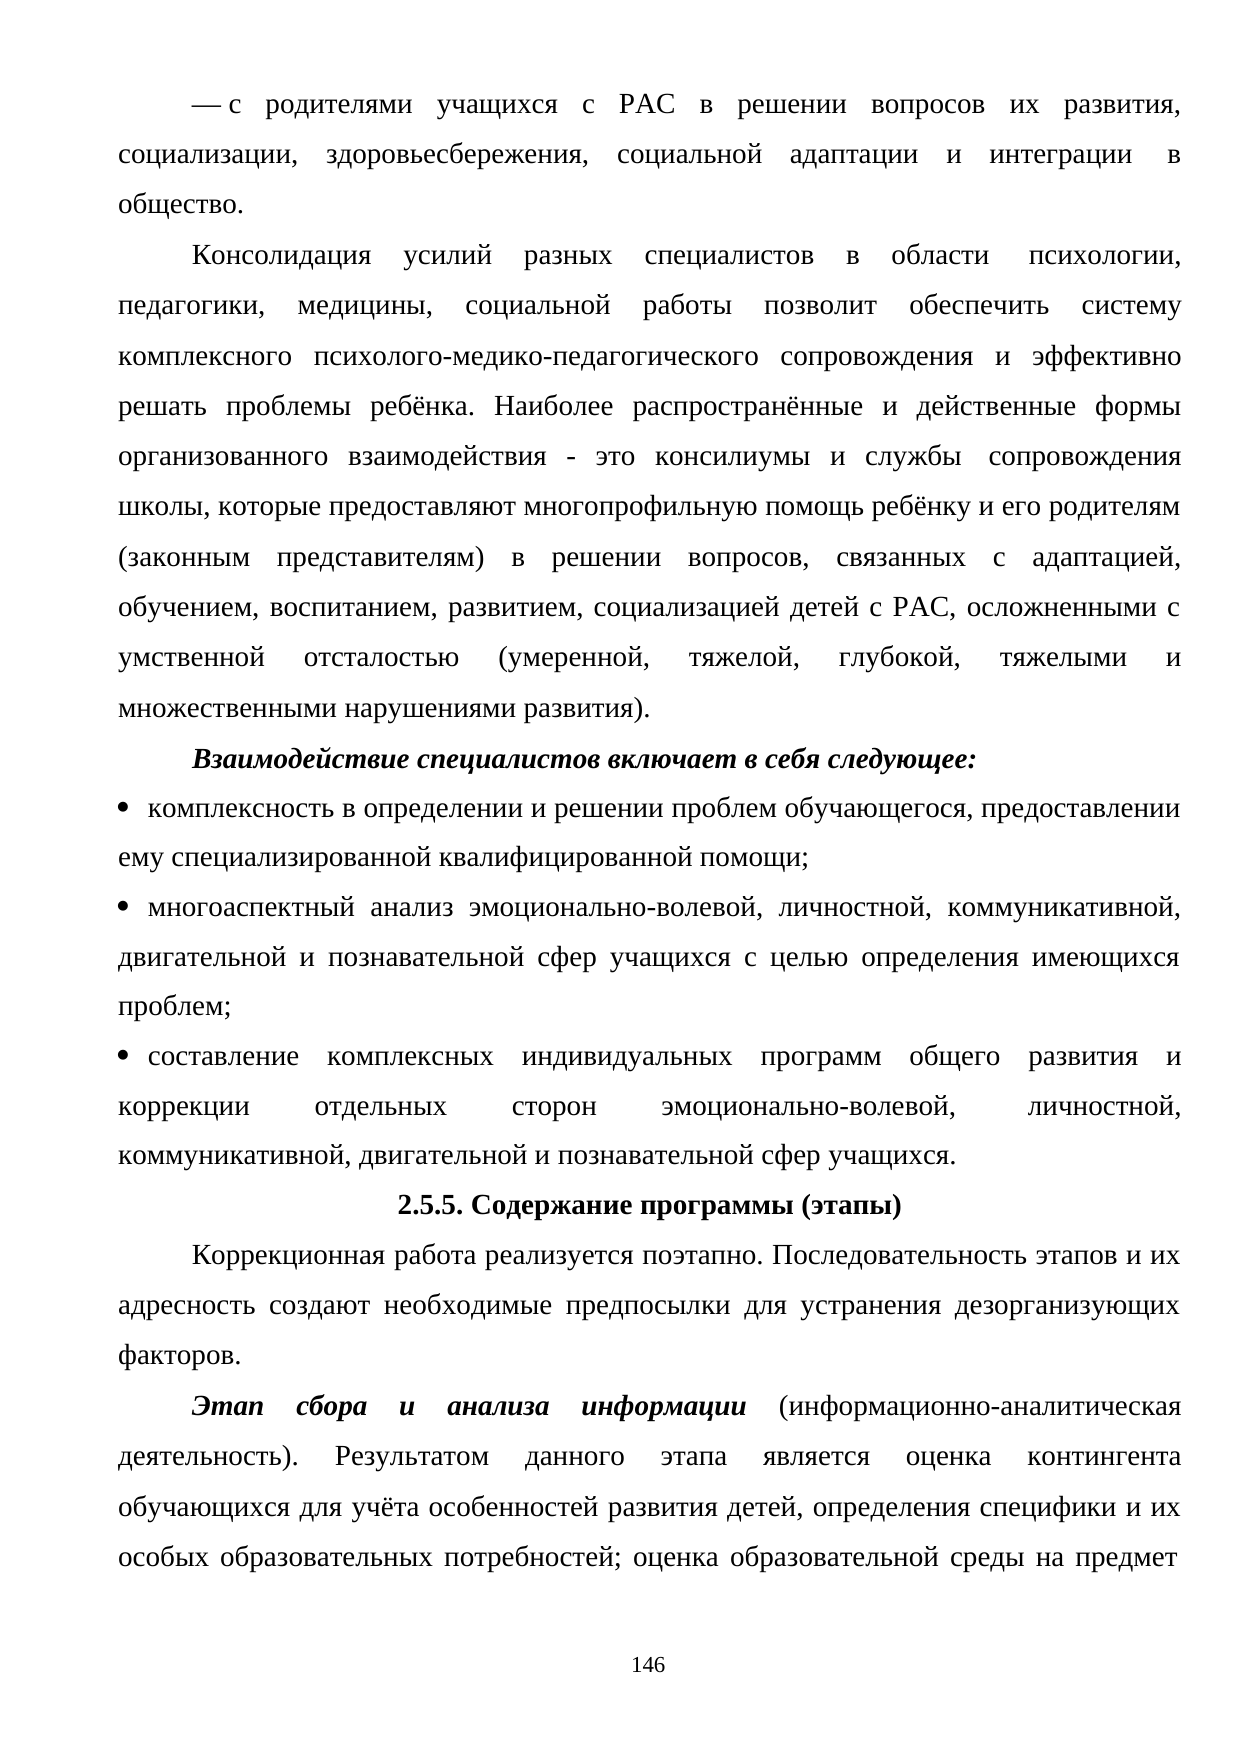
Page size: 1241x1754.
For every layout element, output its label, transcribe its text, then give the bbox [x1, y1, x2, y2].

list с родителями учащихся с РАС в решении вопросов их развития, социализации, здоровьесбережения, социальной адаптации и интеграции в общество. [118, 86, 1181, 220]
text Коррекционная работа реализуется поэтапно. Последовательность этапов и их адресность создают необходимые предпосылки для устранения дезорганизующих факторов. [118, 1237, 1181, 1371]
list Содержание программы (этапы) [397, 1187, 1205, 1221]
text Консолидация усилий разных специалистов в области психологии, педагогики, медицины, социальной работы позволит обеспечить систему комплексного психолого-медико-педагогического сопровождения и эффективно решать проблемы ребёнка. Наиболее распространённые и действенные формы организованного взаимодействия - это консилиумы и службы сопровождения школы, которые предоставляют многопрофильную помощь ребёнку и его родителям (законным представителям) в решении вопросов, связанных с адаптацией, обучением, воспитанием, развитием, социализацией детей с РАС, осложненными с умственной отсталостью (умеренной, тяжелой, глубокой, тяжелыми и множественными нарушениями развития). [118, 237, 1181, 723]
list комплексность в определении и решении проблем обучающегося, предоставлении ему специализированной квалифицированной помощи; [118, 790, 1182, 873]
subtitle Взаимодействие специалистов включает в себя следующее: [192, 741, 1205, 774]
list составление комплексных индивидуальных программ общего развития и коррекции отдельных сторон эмоционально-волевой, личностной, коммуникативной, двигательной и познавательной сфер учащихся. [118, 1038, 1182, 1171]
list многоаспектный анализ эмоционально-волевой, личностной, коммуникативной, двигательной и познавательной сфер учащихся с целью определения имеющихся проблем; [118, 889, 1181, 1022]
text Этап сбора и анализа информации (информационно-аналитическая деятельность). Результатом данного этапа является оценка контингента обучающихся для учёта особенностей развития детей, определения специфики и их особых образовательных потребностей; оценка образовательной среды на предмет [118, 1388, 1182, 1572]
